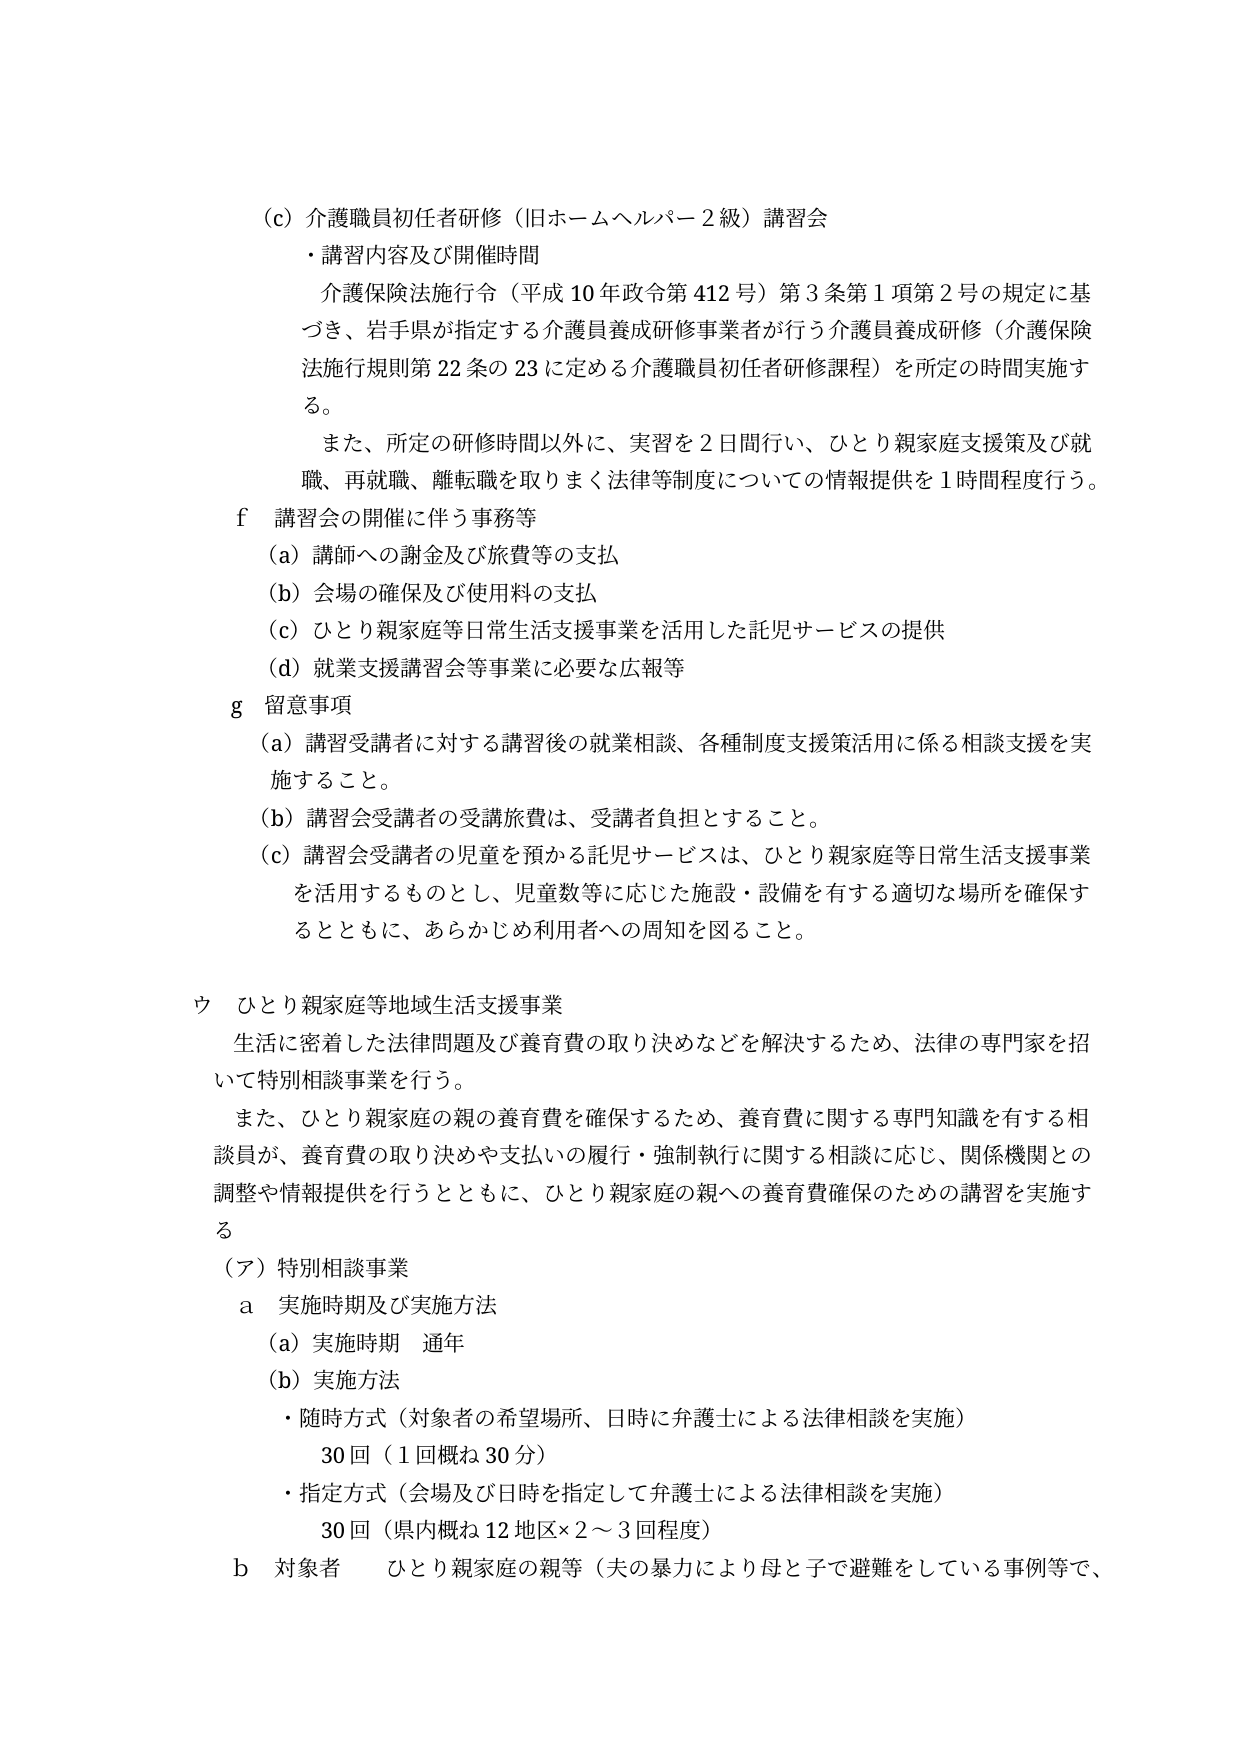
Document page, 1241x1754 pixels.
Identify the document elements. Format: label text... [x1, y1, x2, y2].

text 30回（県内概ね12地区×２～３回程度） [148, 1510, 1092, 1548]
text （a）実施時期 通年 [148, 1323, 1092, 1360]
text 30回（１回概ね30分） [148, 1435, 1092, 1473]
text 介護保険法施行令（平成10年政令第412号）第３条第１項第２号の規定に基づき、岩手県が指定する介護員養成研修事業者が行う介護員養成研修（介護保険法施行規則第22条の23に定める介護職員初任者研修課程）を所定の時間実施する。 [301, 273, 1092, 423]
text （b）会場の確保及び使用料の支払 [148, 573, 1092, 610]
text また、所定の研修時間以外に、実習を２日間行い、ひとり親家庭支援策及び就職、再就職、離転職を取りまく法律等制度についての情報提供を１時間程度行う。 [301, 423, 1092, 498]
text （a）講師への謝金及び旅費等の支払 [148, 535, 1092, 573]
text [231, 1548, 1092, 1585]
text ・随時方式（対象者の希望場所、日時に弁護士による法律相談を実施） [148, 1398, 1092, 1435]
text （c）介護職員初任者研修（旧ホームヘルパー２級）講習会 [186, 198, 1092, 235]
text ・指定方式（会場及び日時を指定して弁護士による法律相談を実施） [148, 1473, 1092, 1510]
text （b）講習会受講者の受講旅費は、受講者負担とすること。 [249, 798, 1092, 835]
text （a）講習受講者に対する講習後の就業相談、各種制度支援策活用に係る相談支援を実施すること。 [249, 723, 1092, 798]
text （b）実施方法 [148, 1360, 1092, 1398]
text ａ 実施時期及び実施方法 [148, 1285, 1092, 1323]
text ウ ひとり親家庭等地域生活支援事業 [148, 985, 1092, 1023]
text g 留意事項 [186, 685, 1092, 723]
text （ア）特別相談事業 [191, 1248, 1092, 1285]
text （c）講習会受講者の児童を預かる託児サービスは、ひとり親家庭等日常生活支援事業を活用するものとし、児童数等に応じた施設・設備を有する適切な場所を確保するとともに、あらかじめ利用者への周知を図ること。 [249, 835, 1092, 948]
text ・講習内容及び開催時間 [148, 235, 1092, 273]
text また、ひとり親家庭の親の養育費を確保するため、養育費に関する専門知識を有する相談員が、養育費の取り決めや支払いの履行・強制執行に関する相談に応じ、関係機関との調整や情報提供を行うとともに、ひとり親家庭の親への養育費確保のための講習を実施する [213, 1098, 1092, 1248]
text （d）就業支援講習会等事業に必要な広報等 [148, 648, 1092, 685]
text （c）ひとり親家庭等日常生活支援事業を活用した託児サービスの提供 [148, 610, 1092, 648]
text 生活に密着した法律問題及び養育費の取り決めなどを解決するため、法律の専門家を招いて特別相談事業を行う。 [213, 1023, 1092, 1098]
text ｆ 講習会の開催に伴う事務等 [186, 498, 1092, 535]
